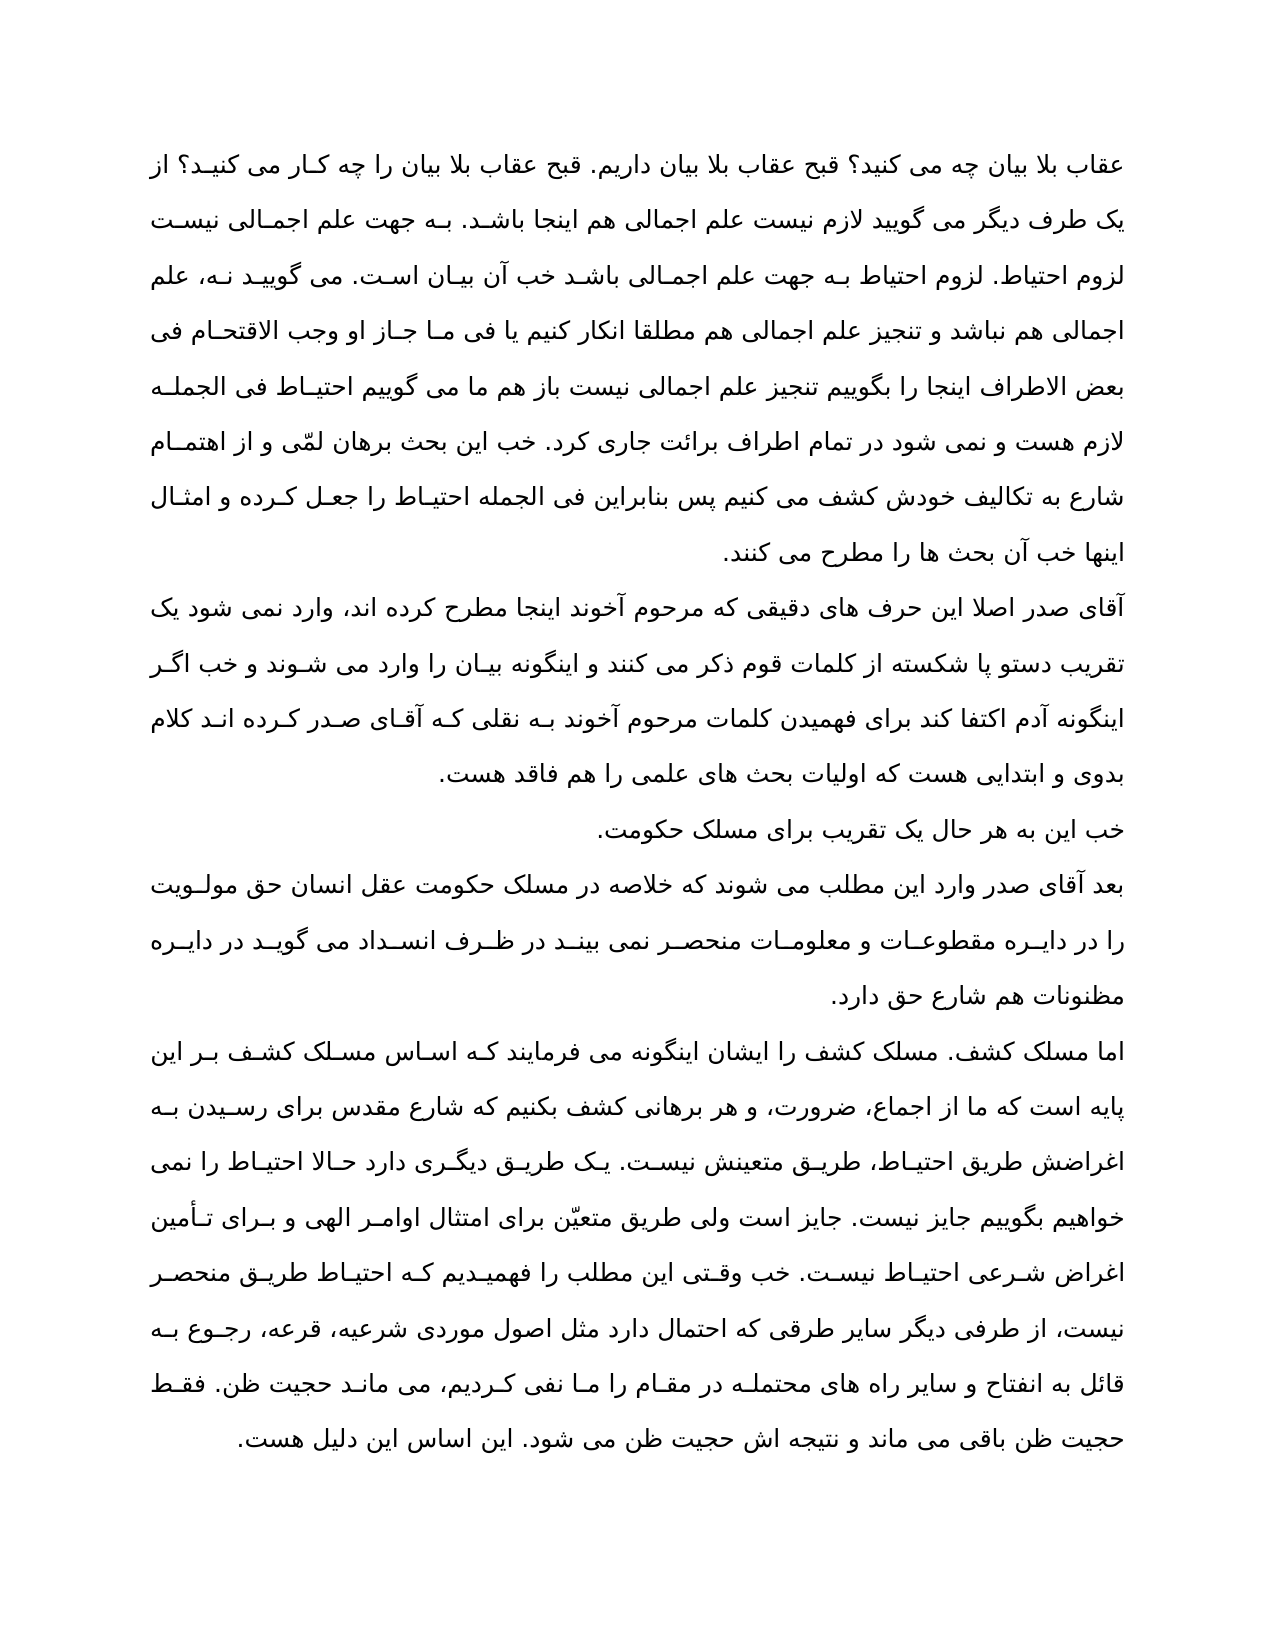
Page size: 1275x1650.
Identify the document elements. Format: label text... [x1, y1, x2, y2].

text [150, 150, 1125, 567]
text آقای صدر اصلا این حرف های دقیقی که مرحوم آخوند اینجا مطرح کرده اند، وارد نمی شود یک تقریب دستو پا شکسته از کلمات قوم ذکر می کنند و اینگونه بیان را وارد می شوند و خب اگر اینگونه آدم اکتفا کند برای فهمیدن کلمات مرحوم آخوند به نقلی که آقای صدر کرده اند کلام بدوی و ابتدایی هست که اولیات بحث های علمی را هم فاقد هست. [150, 593, 1125, 789]
text اما مسلک کشف. مسلک کشف را ایشان اینگونه می فرمایند که اساس مسلک کشف بر این پایه است که ما از اجماع، ضرورت، و هر برهانی کشف بکنیم که شارع مقدس برای رسیدن به اغراضش طریق احتیاط، طریق متعینش نیست. یک طریق دیگری دارد حالا احتیاط را نمی خواهیم بگوییم جایز نیست. جایز است ولی طریق متعیّن برای امتثال اوامر الهی و برای تأمین اغراض شرعی احتیاط نیست. خب وقتی این مطلب را فهمیدیم که احتیاط طریق منحصر نیست، از طرفی دیگر سایر طرقی که احتمال دارد مثل اصول موردی شرعیه، قرعه، رجوع به قائل به انفتاح و سایر راه های محتمله در مقام را ما نفی کردیم، می ماند حجیت ظن. فقط حجیت ظن باقی می ماند و نتیجه اش حجیت ظن می شود. این اساس این دلیل هست. [150, 1037, 1125, 1454]
text خب این به هر حال یک تقریب برای مسلک حکومت. [150, 815, 1125, 844]
text بعد آقای صدر وارد این مطلب می شوند که خلاصه در مسلک حکومت عقل انسان حق مولویت را در دایره مقطوعات و معلومات منحصر نمی بیند در ظرف انسداد می گوید در دایره مظنونات هم شارع حق دارد. [150, 870, 1125, 1010]
